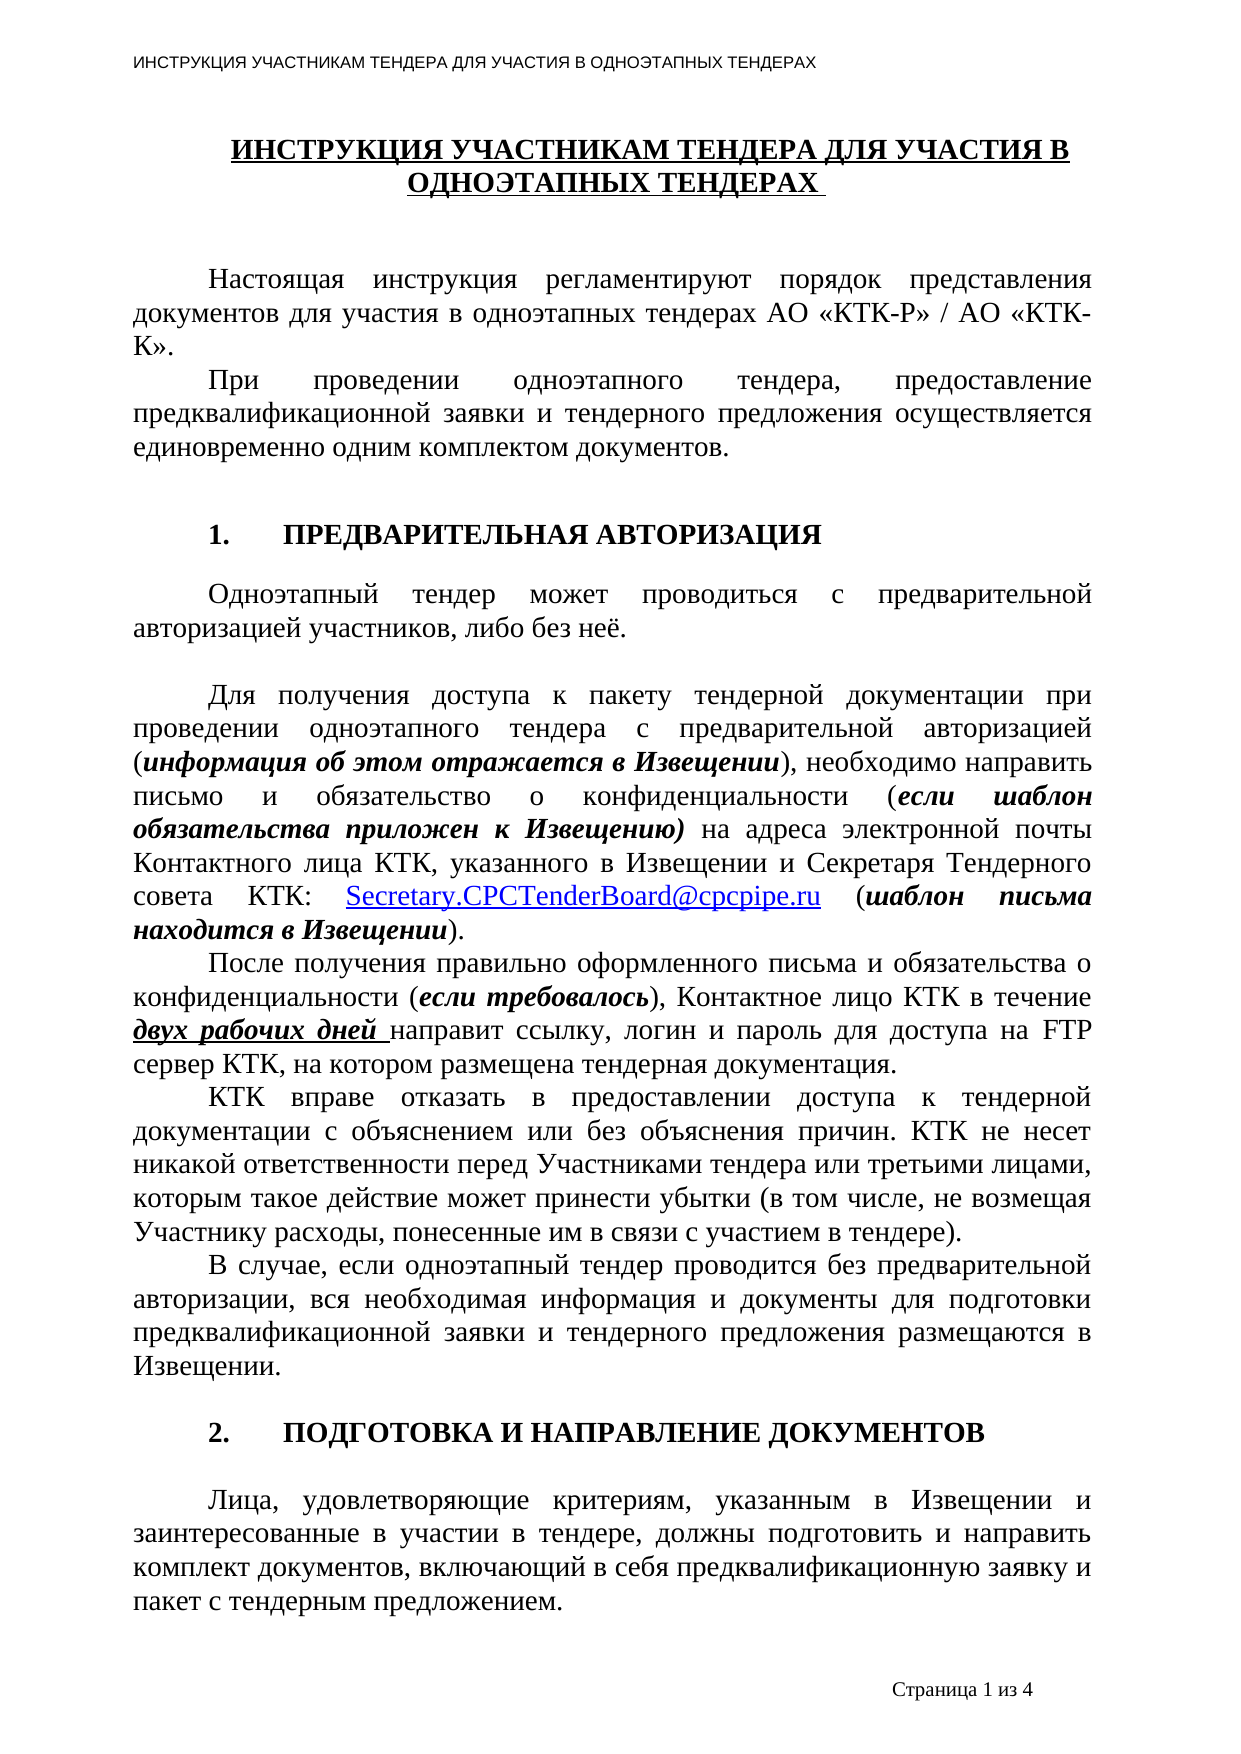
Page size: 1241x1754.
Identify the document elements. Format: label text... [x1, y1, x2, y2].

text КТК вправе отказать в предоставлении доступа к тендерной документации с объяснением или без объяснения причин. КТК не несет никакой ответственности перед Участниками тендера или третьими лицами, которым такое действие может принести убытки (в том числе, не возмещая Участнику расходы, понесенные им в связи с участием в тендере). [133, 1079, 1092, 1247]
text Лица, удовлетворяющие критериям, указанным в Извещении и заинтересованные в участии в тендере, должны подготовить и направить комплект документов, включающий в себя предквалификационную заявку и пакет с тендерным предложением. [133, 1482, 1092, 1616]
text При проведении одноэтапного тендера, предоставление предквалификационной заявки и тендерного предложения осуществляется единовременно одним комплектом документов. [133, 362, 1092, 463]
subtitle ИНСТРУКЦИЯ УЧАСТНИКАМ ТЕНДЕРА ДЛЯ УЧАСТИЯ В ОДНОЭТАПНЫХ ТЕНДЕРАХ [133, 132, 1092, 199]
list ПРЕДВАРИТЕЛЬНАЯ АВТОРИЗАЦИЯ [208, 517, 1092, 551]
text Для получения доступа к пакету тендерной документации при проведении одноэтапного тендера с предварительной авторизацией (информация об этом отражается в Извещении), необходимо направить письмо и обязательство о конфиденциальности (если шаблон обязательства приложен к Извещению) на адреса электронной почты Контактного лица КТК, указанного в Извещении и Секретаря Тендерного совета КТК: Secretary.CPCTenderBoard@cpcpipe.ru (шаблон письма находится в Извещении). [133, 677, 1092, 945]
text 2. ПОДГОТОВКА И НАПРАВЛЕНИЕ ДОКУМЕНТОВ [133, 1415, 1092, 1448]
text В случае, если одноэтапный тендер проводится без предварительной авторизации, вся необходимая информация и документы для подготовки предквалификационной заявки и тендерного предложения размещаются в Извещении. [133, 1247, 1092, 1381]
text Настоящая инструкция регламентируют порядок представления документов для участия в одноэтапных тендерах АО «КТК-Р» / АО «КТК-К». [133, 261, 1092, 362]
text Одноэтапный тендер может проводиться с предварительной авторизацией участников, либо без неё. [133, 576, 1092, 643]
text После получения правильно оформленного письма и обязательства о конфиденциальности (если требовалось), Контактное лицо КТК в течение двух рабочих дней направит ссылку, логин и пароль для доступа на FTP сервер КТК, на котором размещена тендерная документация. [133, 945, 1092, 1079]
